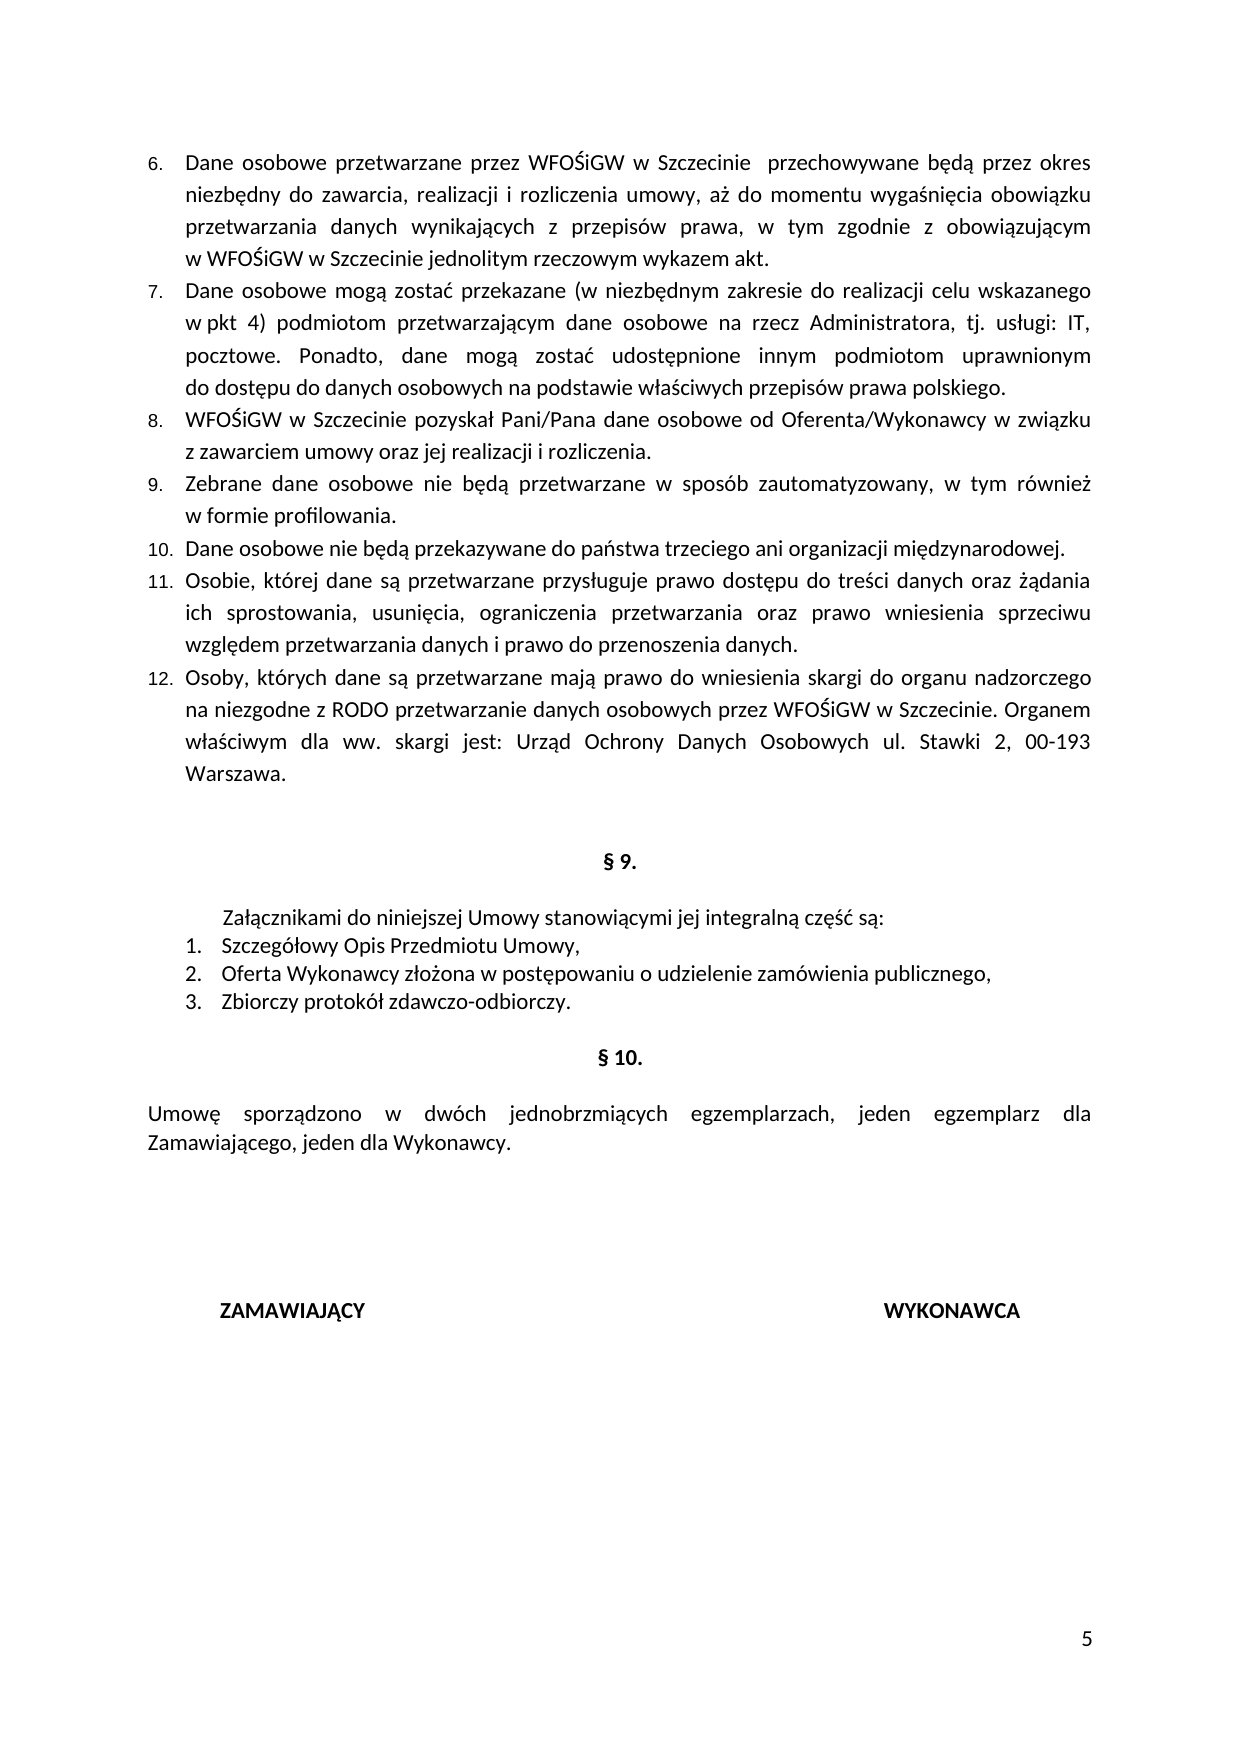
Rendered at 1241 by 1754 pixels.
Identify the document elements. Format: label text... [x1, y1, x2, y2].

list Zbiorczy protokół zdawczo-odbiorczy. [185, 987, 1093, 1016]
list Osoby, których dane są przetwarzane mają prawo do wniesienia skargi do organu nadzorczego na niezgodne z RODO przetwarzanie danych osobowych przez WFOŚiGW w Szczecinie. Organem właściwym dla ww. skargi jest: Urząd Ochrony Danych Osobowych ul. Stawki 2, 00-193 Warszawa. [148, 663, 1093, 787]
list Zebrane dane osobowe nie będą przetwarzane w sposób zautomatyzowany, w tym również w formie profilowania. [148, 469, 1093, 530]
list Dane osobowe przetwarzane przez WFOŚiGW w Szczecinie przechowywane będą przez okres niezbędny do zawarcia, realizacji i rozliczenia umowy, aż do momentu wygaśnięcia obowiązku przetwarzania danych wynikających z przepisów prawa, w tym zgodnie z obowiązującym w WFOŚiGW w Szczecinie jednolitym rzeczowym wykazem akt. [148, 148, 1093, 272]
list Dane osobowe mogą zostać przekazane (w niezbędnym zakresie do realizacji celu wskazanego w pkt 4) podmiotom przetwarzającym dane osobowe na rzecz Administratora, tj. usługi: IT, pocztowe. Ponadto, dane mogą zostać udostępnione innym podmiotom uprawnionym do dostępu do danych osobowych na podstawie właściwych przepisów prawa polskiego. [148, 276, 1093, 401]
text ZAMAWIAJĄCY WYKONAWCA [148, 1296, 1093, 1324]
text § 10. [148, 1043, 1093, 1072]
list Oferta Wykonawcy złożona w postępowaniu o udzielenie zamówienia publicznego, [185, 959, 1093, 987]
list Dane osobowe nie będą przekazywane do państwa trzeciego ani organizacji międzynarodowej. [148, 534, 1093, 562]
text § 9. [148, 847, 1093, 875]
text Umowę sporządzono w dwóch jednobrzmiących egzemplarzach, jeden egzemplarz dla Zamawiającego, jeden dla Wykonawcy. [148, 1099, 1093, 1156]
list WFOŚiGW w Szczecinie pozyskał Pani/Pana dane osobowe od Oferenta/Wykonawcy w związku z zawarciem umowy oraz jej realizacji i rozliczenia. [148, 405, 1093, 465]
list Załącznikami do niniejszej Umowy stanowiącymi jej integralną część są: [223, 903, 1093, 931]
list Osobie, której dane są przetwarzane przysługuje prawo dostępu do treści danych oraz żądania ich sprostowania, usunięcia, ograniczenia przetwarzania oraz prawo wniesienia sprzeciwu względem przetwarzania danych i prawo do przenoszenia danych. [148, 566, 1093, 658]
list Szczegółowy Opis Przedmiotu Umowy, [185, 931, 1093, 959]
